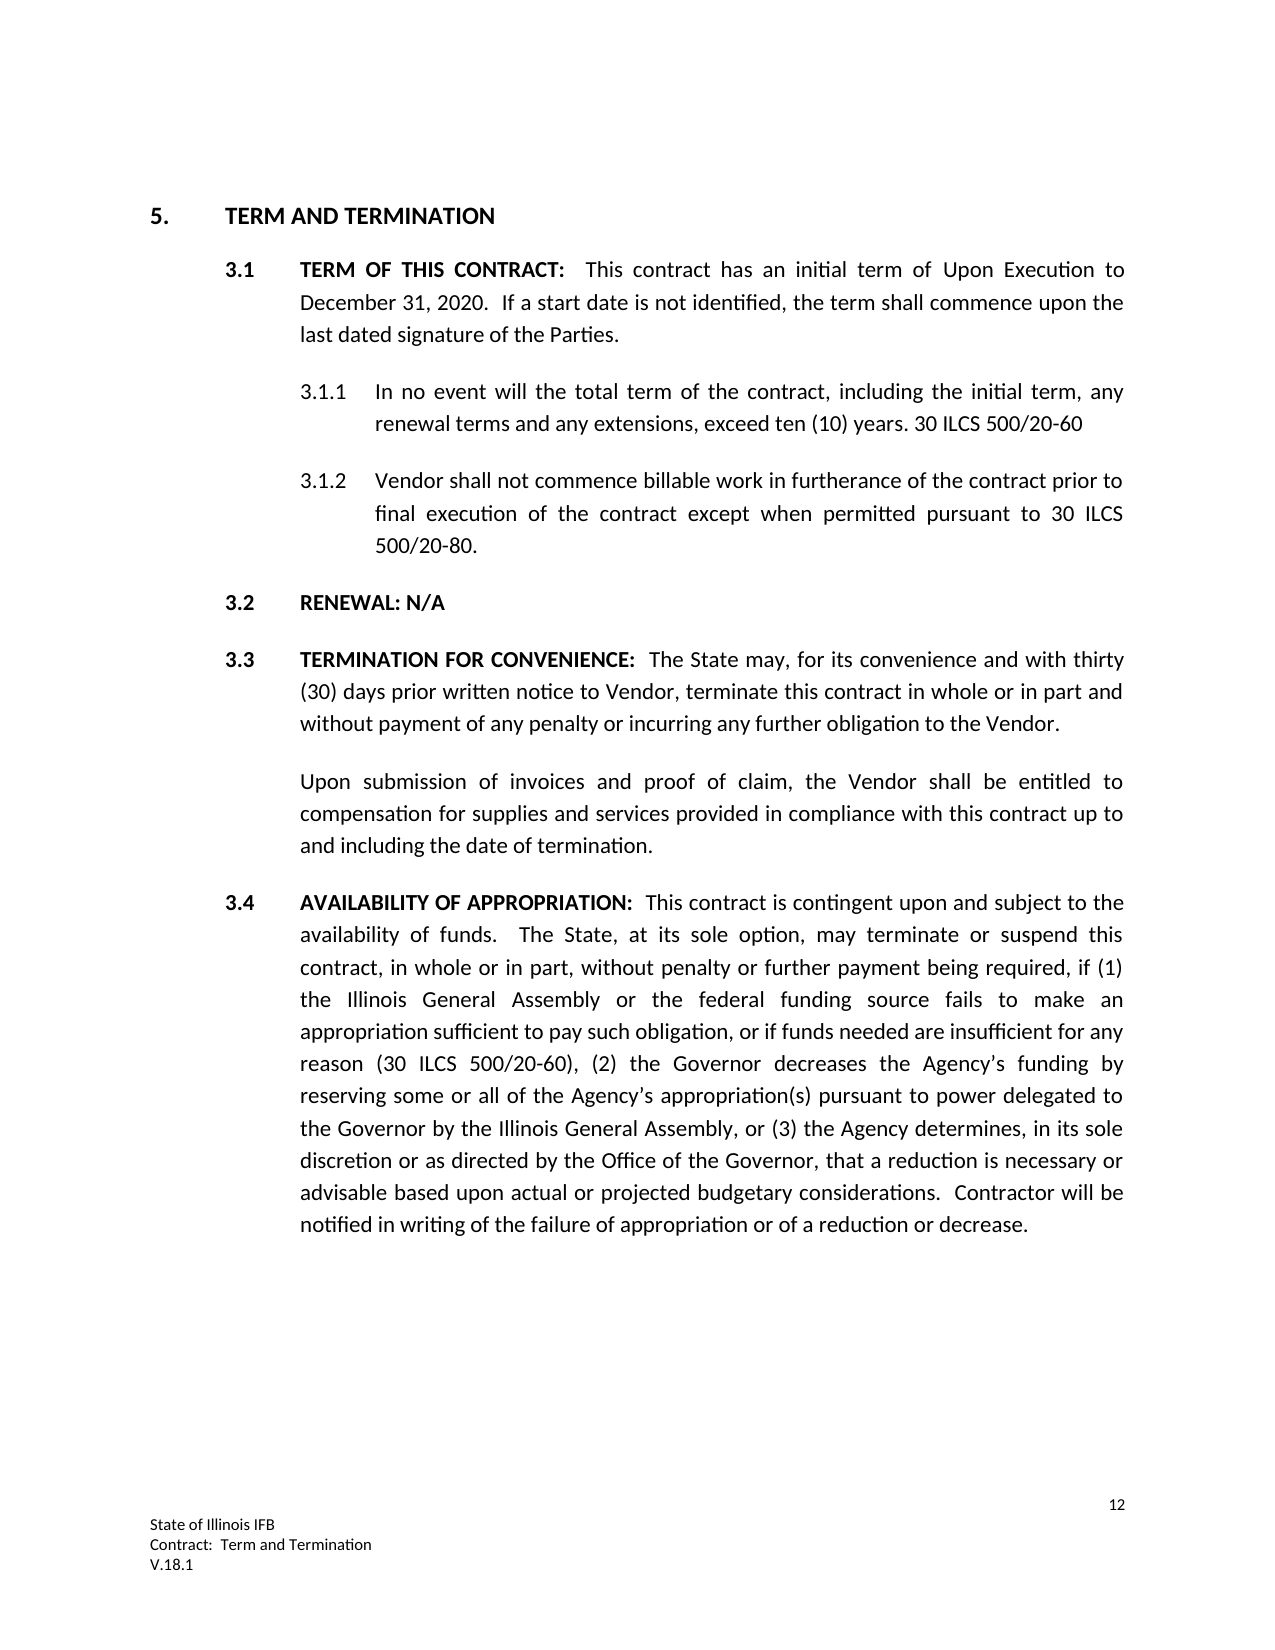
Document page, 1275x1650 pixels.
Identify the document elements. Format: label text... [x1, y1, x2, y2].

list RENEWAL: N/A [225, 588, 1125, 616]
list TERMINATION FOR CONVENIENCE: The State may, for its convenience and with thirty (30) days prior written notice to Vendor, terminate this contract in whole or in part and without payment of any penalty or incurring any further obligation to the Vendor. [225, 645, 1125, 738]
list TERM AND TERMINATION [150, 200, 1125, 231]
list AVAILABILITY OF APPROPRIATION: This contract is contingent upon and subject to the availability of funds. The State, at its sole option, may terminate or suspend this contract, in whole or in part, without penalty or further payment being required, if (1) the Illinois General Assembly or the federal funding source fails to make an appropriation sufficient to pay such obligation, or if funds needed are insufficient for any reason (30 ILCS 500/20-60), (2) the Governor decreases the Agency’s funding by reserving some or all of the Agency’s appropriation(s) pursuant to power delegated to the Governor by the Illinois General Assembly, or (3) the Agency determines, in its sole discretion or as directed by the Office of the Governor, that a reduction is necessary or advisable based upon actual or projected budgetary considerations. Contractor will be notified in writing of the failure of appropriation or of a reduction or decrease. [225, 888, 1125, 1238]
list TERM OF THIS CONTRACT: This contract has an initial term of to . If a start date is not identified, the term shall commence upon the last dated signature of the Parties. [225, 256, 1125, 348]
list In no event will the total term of the contract, including the initial term, any renewal terms and any extensions, exceed ten (10) years. 30 ILCS 500/20-60 [300, 377, 1125, 437]
text Upon submission of invoices and proof of claim, the Vendor shall be entitled to compensation for supplies and services provided in compliance with this contract up to and including the date of termination. [300, 767, 1125, 859]
list Vendor shall not commence billable work in furtherance of the contract prior to final execution of the contract except when permitted pursuant to 30 ILCS 500/20-80. [300, 466, 1125, 559]
